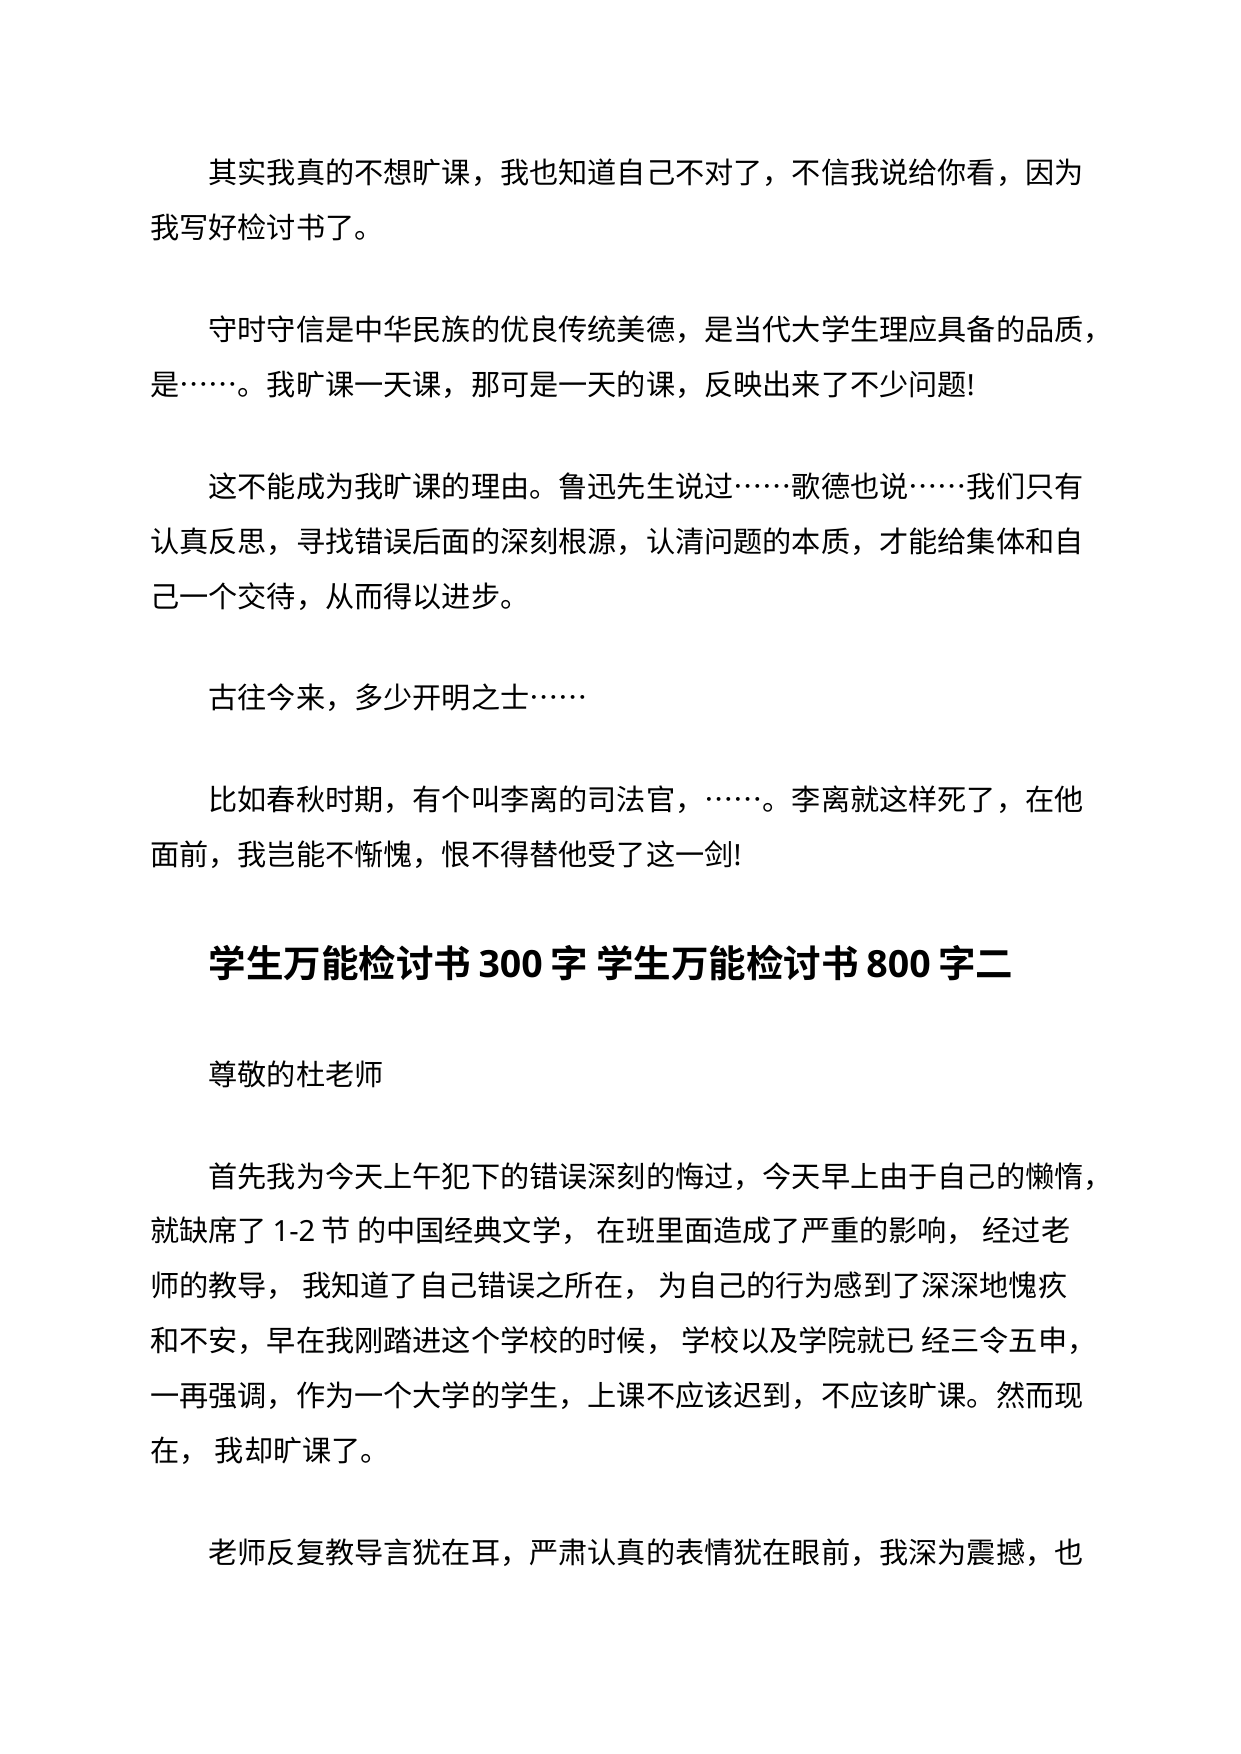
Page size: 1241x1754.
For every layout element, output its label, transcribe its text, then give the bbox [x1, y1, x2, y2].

text 首先我为今天上午犯下的错误深刻的悔过，今天早上由于自己的懒惰，就缺席了1-2节 的中国经典文学， 在班里面造成了严重的影响， 经过老师的教导， 我知道了自己错误之所在， 为自己的行为感到了深深地愧疚和不安，早在我刚踏进这个学校的时候， 学校以及学院就已 经三令五申，一再强调，作为一个大学的学生，上课不应该迟到，不应该旷课。然而现在， 我却旷课了。 [150, 1153, 1090, 1470]
text 这不能成为我旷课的理由。鲁迅先生说过……歌德也说……我们只有认真反思，寻找错误后面的深刻根源，认清问题的本质，才能给集体和自己一个交待，从而得以进步。 [150, 463, 1090, 616]
text 尊敬的杜老师 [150, 1051, 1090, 1094]
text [150, 1529, 1090, 1572]
text 守时守信是中华民族的优良传统美德，是当代大学生理应具备的品质，是……。我旷课一天课，那可是一天的课，反映出来了不少问题! [150, 307, 1090, 404]
text 其实我真的不想旷课，我也知道自己不对了，不信我说给你看，因为我写好检讨书了。 [150, 150, 1090, 247]
text 古往今来，多少开明之士…… [150, 675, 1090, 717]
text 比如春秋时期，有个叫李离的司法官，……。李离就这样死了，在他面前，我岂能不惭愧，恨不得替他受了这一剑! [150, 777, 1090, 874]
text 学生万能检讨书300字 学生万能检讨书800字二 [150, 934, 1090, 988]
